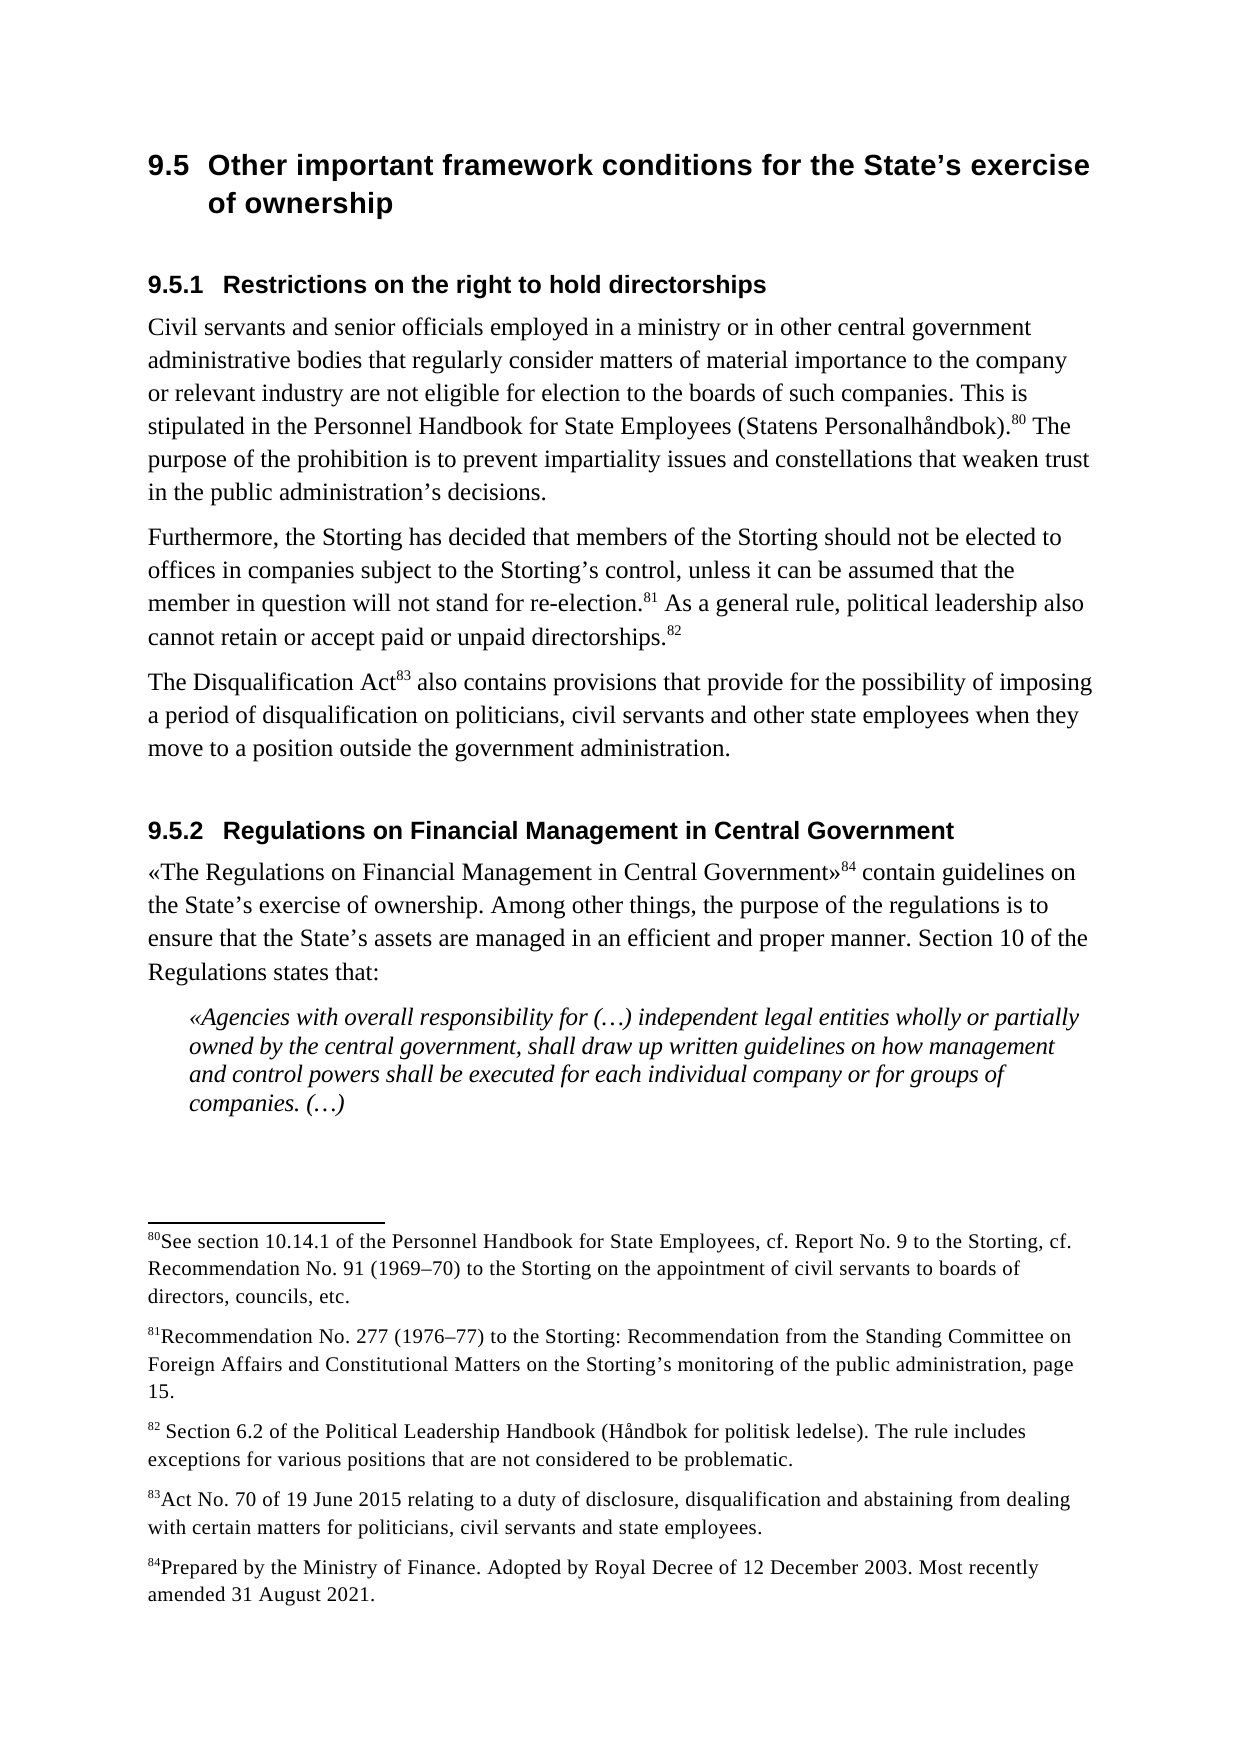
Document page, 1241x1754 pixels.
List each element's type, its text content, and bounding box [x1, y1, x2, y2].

text Civil servants and senior officials employed in a ministry or in other central government administrative bodies that regularly consider matters of material importance to the company or relevant industry are not eligible for election to the boards of such companies. This is stipulated in the Personnel Handbook for State Employees (Statens Personalhåndbok). The purpose of the prohibition is to prevent impartiality issues and constellations that weaken trust in the public administration’s decisions. [148, 312, 1093, 506]
text «Agencies with overall responsibility for (…) independent legal entities wholly or partially owned by the central government, shall draw up written guidelines on how management and control powers shall be executed for each individual company or for groups of companies. (…) [189, 1002, 1093, 1117]
text «The Regulations on Financial Management in Central Government» contain guidelines on the State’s exercise of ownership. Among other things, the purpose of the regulations is to ensure that the State’s assets are managed in an efficient and proper manner. Section 10 of the Regulations states that: [148, 857, 1093, 985]
subtitle Restrictions on the right to hold directorships [148, 271, 1093, 299]
subtitle Other important framework conditions for the State’s exercise of ownership [148, 148, 1093, 220]
text The Disqualification Act also contains provisions that provide for the possibility of imposing a period of disqualification on politicians, civil servants and other state employees when they move to a position outside the government administration. [148, 667, 1093, 762]
text Furthermore, the Storting has decided that members of the Storting should not be elected to offices in companies subject to the Storting’s control, unless it can be assumed that the member in question will not stand for re-election. As a general rule, political leadership also cannot retain or accept paid or unpaid directorships. [148, 522, 1093, 650]
subtitle Regulations on Financial Management in Central Government [148, 816, 1093, 845]
